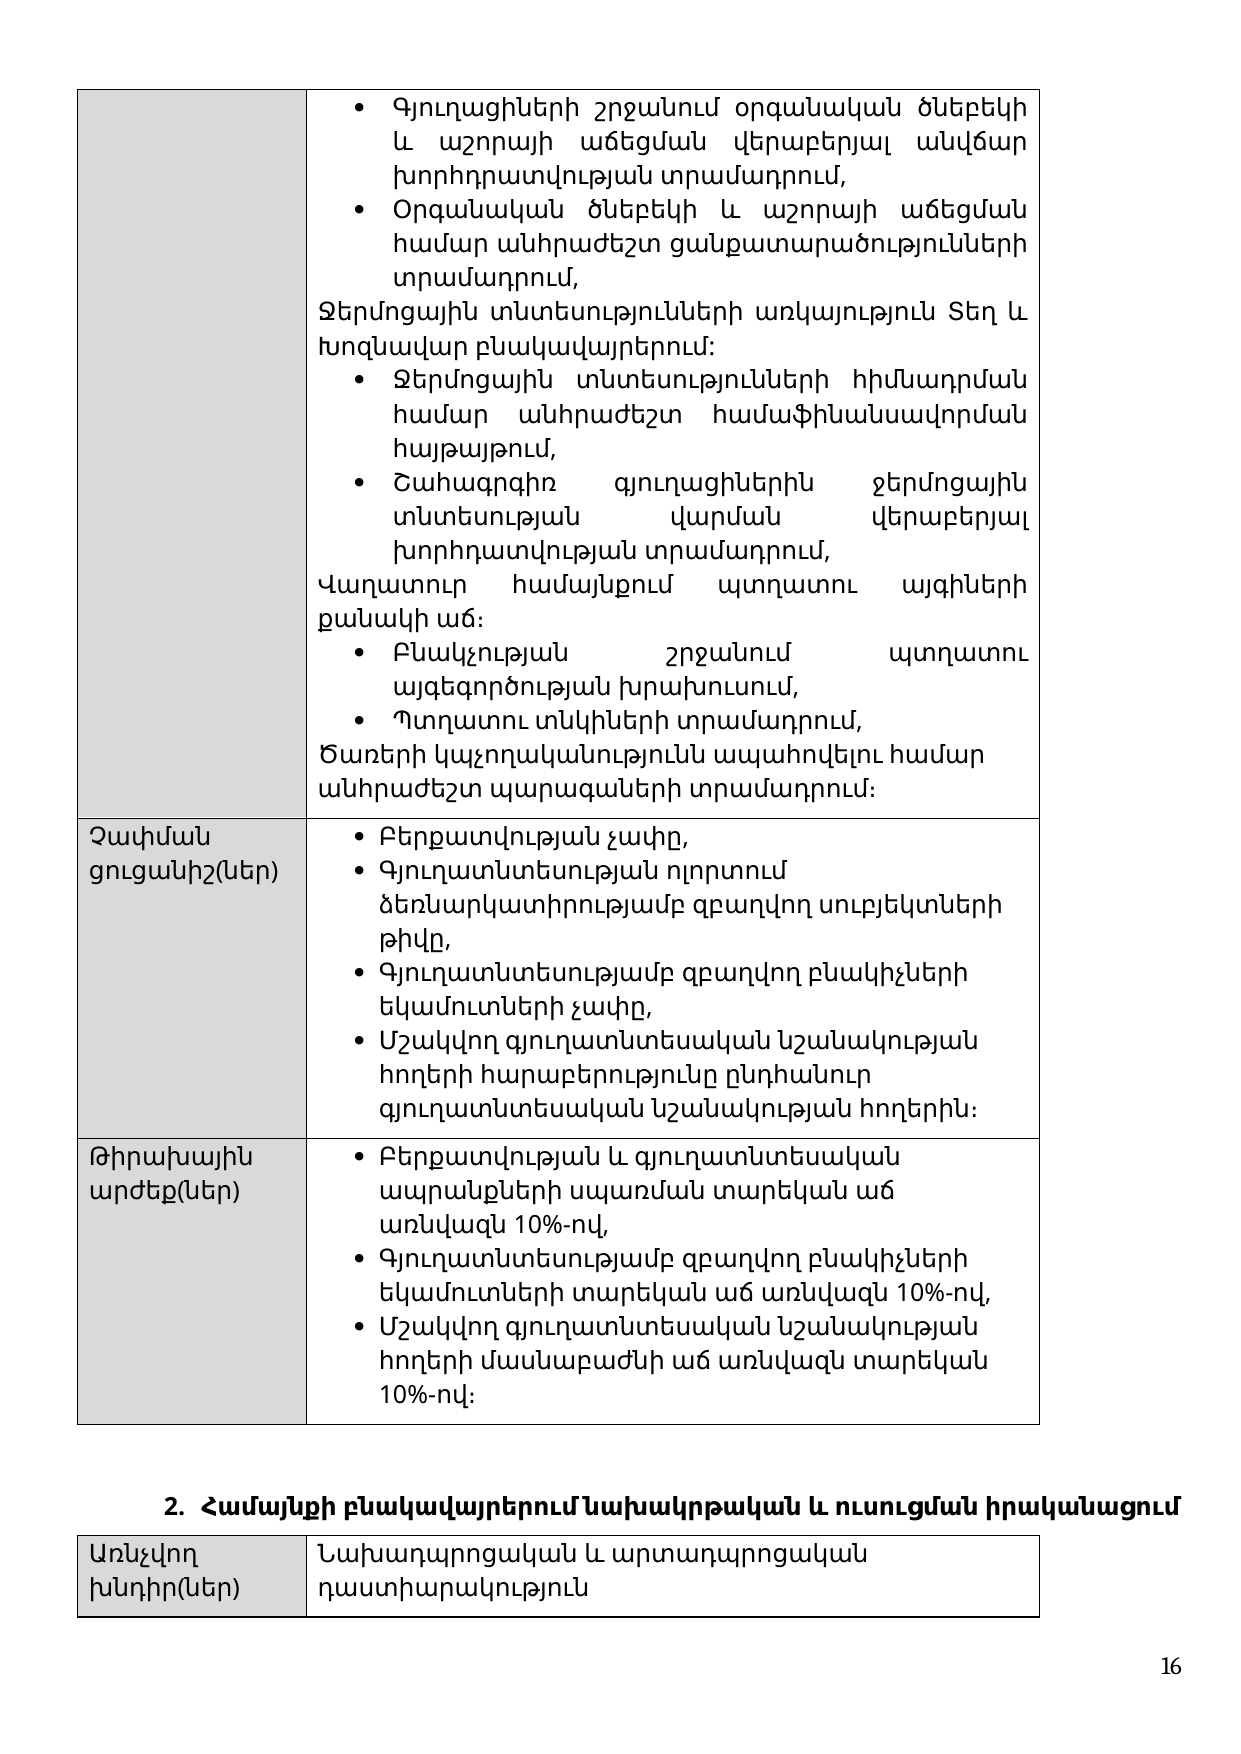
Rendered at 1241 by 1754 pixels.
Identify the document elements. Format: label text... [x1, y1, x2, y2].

table_cell Բերքատվության և գյուղատնտեսական ապրանքների սպառման տարեկան աճ առնվազն 10%-ով, Գյուղատնտեսությամբ զբաղվող բնակիչների եկամուտների տարեկան աճ առնվազն 10%-ով, Մշակվող գյուղատնտեսական նշանակության հողերի մասնաբաժնի աճ առնվազն տարեկան 10%-ով։ [307, 1139, 1039, 1424]
table_header Առնչվող խնդիր(ներ) [78, 1536, 306, 1616]
table_header Նախադպրոցական և արտադպրոցական դաստիարակություն [307, 1536, 1039, 1616]
table_cell Բերքատվության չափը, Գյուղատնտեսության ոլորտում ձեռնարկատիրությամբ զբաղվող սուբյեկտների թիվը, Գյուղատնտեսությամբ զբաղվող բնակիչների եկամուտների չափը, Մշակվող գյուղատնտեսական նշանակության հողերի հարաբերությունը ընդհանուր գյուղատնտեսական նշանակության հողերին։ [307, 819, 1039, 1138]
list Համայնքի բնակավայրերում նախակրթական և ուսուցման իրականացում [164, 1488, 1182, 1522]
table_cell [307, 90, 1039, 817]
table_cell Չափման ցուցանիշ(ներ) [78, 819, 306, 1138]
table_cell Թիրախային արժեք(ներ) [78, 1139, 306, 1424]
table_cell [78, 90, 306, 817]
